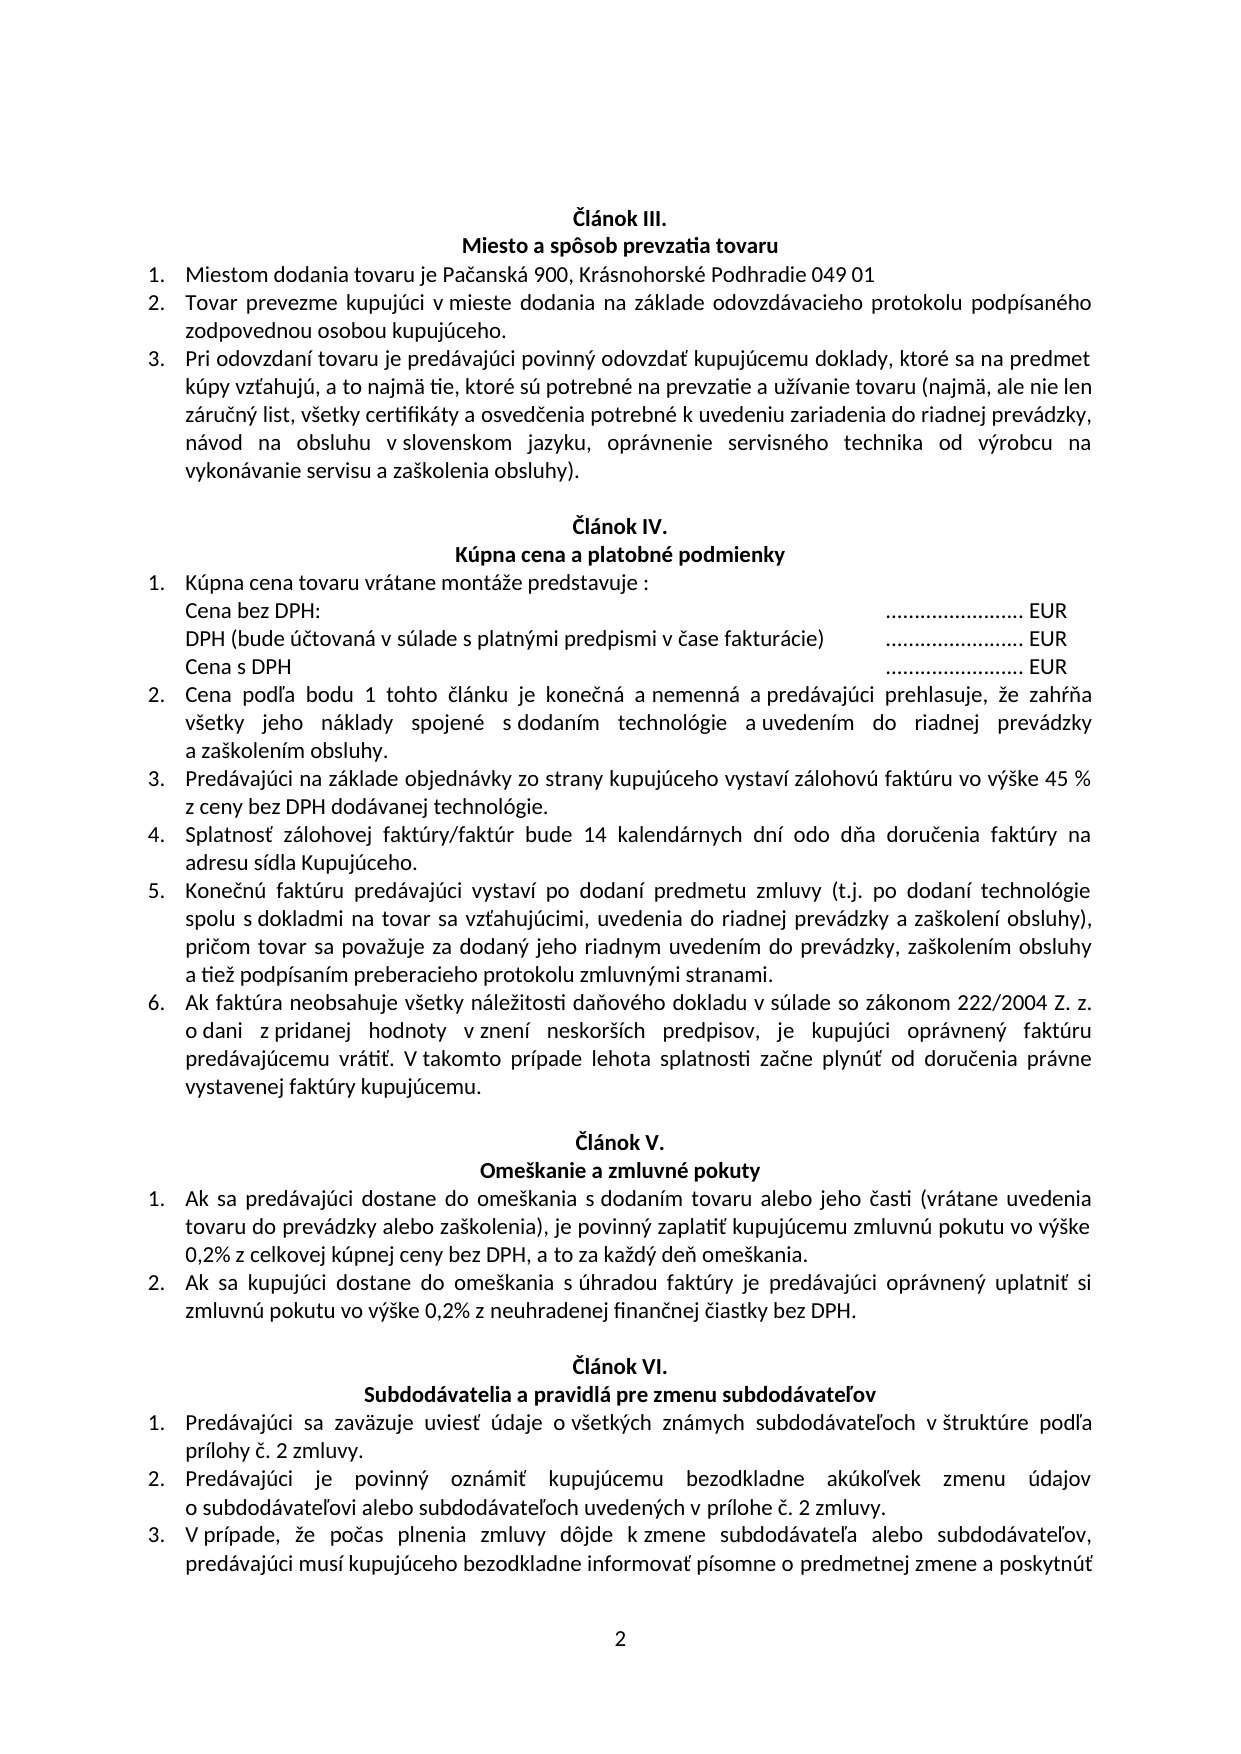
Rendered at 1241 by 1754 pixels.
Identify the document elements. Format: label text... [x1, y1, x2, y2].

list Predávajúci na základe objednávky zo strany kupujúceho vystaví zálohovú faktúru vo výške 45 % z ceny bez DPH dodávanej technológie. [148, 764, 1093, 820]
text Článok IV. [148, 512, 1093, 540]
text Miesto a spôsob prevzatia tovaru [148, 232, 1093, 260]
list Predávajúci je povinný oznámiť kupujúcemu bezodkladne akúkoľvek zmenu údajov o subdodávateľovi alebo subdodávateľoch uvedených v prílohe č. 2 zmluvy. [148, 1464, 1093, 1521]
list Ak sa predávajúci dostane do omeškania s dodaním tovaru alebo jeho časti (vrátane uvedenia tovaru do prevádzky alebo zaškolenia), je povinný zaplatiť kupujúcemu zmluvnú pokutu vo výške 0,2% z celkovej kúpnej ceny bez DPH, a to za každý deň omeškania. [148, 1184, 1093, 1268]
list Ak faktúra neobsahuje všetky náležitosti daňového dokladu v súlade so zákonom 222/2004 Z. z. o dani z pridanej hodnoty v znení neskorších predpisov, je kupujúci oprávnený faktúru predávajúcemu vrátiť. V takomto prípade lehota splatnosti začne plynúť od doručenia právne vystavenej faktúry kupujúcemu. [148, 988, 1093, 1100]
list Ak sa kupujúci dostane do omeškania s úhradou faktúry je predávajúci oprávnený uplatniť si zmluvnú pokutu vo výške 0,2% z neuhradenej finančnej čiastky bez DPH. [148, 1268, 1093, 1324]
list Cena bez DPH: ........................ EUR [185, 596, 1093, 624]
list Pri odovzdaní tovaru je predávajúci povinný odovzdať kupujúcemu doklady, ktoré sa na predmet kúpy vzťahujú, a to najmä tie, ktoré sú potrebné na prevzatie a užívanie tovaru (najmä, ale nie len záručný list, všetky certifikáty a osvedčenia potrebné k uvedeniu zariadenia do riadnej prevádzky, návod na obsluhu v slovenskom jazyku, oprávnenie servisného technika od výrobcu na vykonávanie servisu a zaškolenia obsluhy). [148, 344, 1093, 484]
list Kúpna cena tovaru vrátane montáže predstavuje : [148, 568, 1093, 596]
list Predávajúci sa zaväzuje uviesť údaje o všetkých známych subdodávateľoch v štruktúre podľa prílohy č. 2 zmluvy. [148, 1408, 1093, 1464]
text Článok V. [148, 1128, 1093, 1156]
list Splatnosť zálohovej faktúry/faktúr bude 14 kalendárnych dní odo dňa doručenia faktúry na adresu sídla Kupujúceho. [148, 820, 1093, 876]
text Subdodávatelia a pravidlá pre zmenu subdodávateľov [148, 1381, 1093, 1408]
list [148, 1521, 1093, 1577]
text Článok VI. [148, 1352, 1093, 1381]
list Cena s DPH ........................ EUR [185, 652, 1093, 680]
list Tovar prevezme kupujúci v mieste dodania na základe odovzdávacieho protokolu podpísaného zodpovednou osobou kupujúceho. [148, 288, 1093, 344]
list Konečnú faktúru predávajúci vystaví po dodaní predmetu zmluvy (t.j. po dodaní technológie spolu s dokladmi na tovar sa vzťahujúcimi, uvedenia do riadnej prevádzky a zaškolení obsluhy), pričom tovar sa považuje za dodaný jeho riadnym uvedením do prevádzky, zaškolením obsluhy a tiež podpísaním preberacieho protokolu zmluvnými stranami. [148, 876, 1093, 988]
text Kúpna cena a platobné podmienky [148, 540, 1093, 568]
list Miestom dodania tovaru je Pačanská 900, Krásnohorské Podhradie 049 01 [148, 260, 1093, 288]
list Cena podľa bodu 1 tohto článku je konečná a nemenná a predávajúci prehlasuje, že zahŕňa všetky jeho náklady spojené s dodaním technológie a uvedením do riadnej prevádzky a zaškolením obsluhy. [148, 680, 1093, 764]
list DPH (bude účtovaná v súlade s platnými predpismi v čase fakturácie) ........................ EUR [185, 624, 1093, 652]
text Omeškanie a zmluvné pokuty [148, 1156, 1093, 1184]
text Článok III. [148, 204, 1093, 232]
